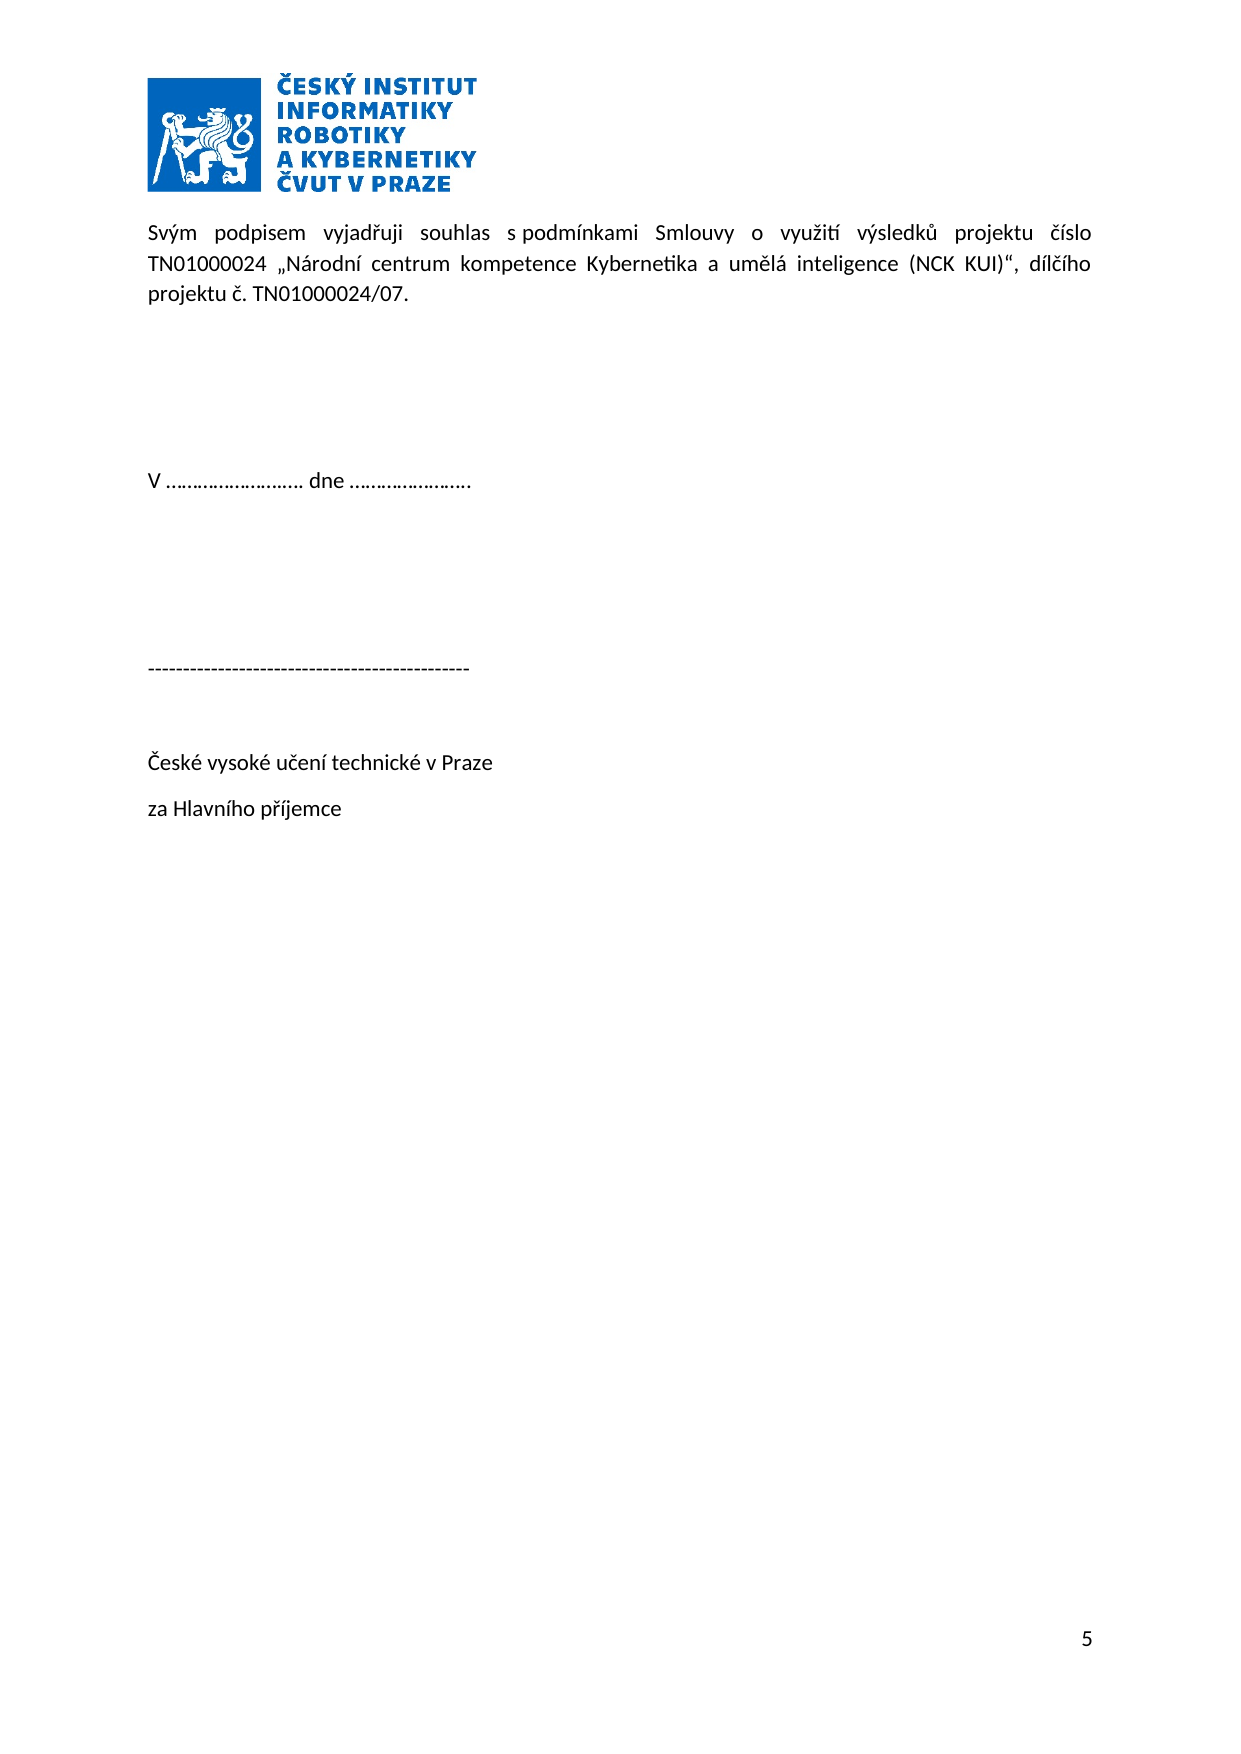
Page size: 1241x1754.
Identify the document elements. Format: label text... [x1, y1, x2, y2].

text ---------------------------------------------- [148, 654, 1092, 682]
text za Hlavního příjemce [148, 794, 1092, 823]
text České vysoké učení technické v Praze [148, 748, 1092, 776]
picture [147, 73, 477, 192]
text V ………………….…. dne ………………….. [148, 466, 1092, 494]
text Svým podpisem vyjadřuji souhlas s podmínkami Smlouvy o využití výsledků projektu číslo TN01000024 „Národní centrum kompetence Kybernetika a umělá inteligence (NCK KUI)“, dílčího projektu č. TN01000024/07. [148, 218, 1092, 307]
